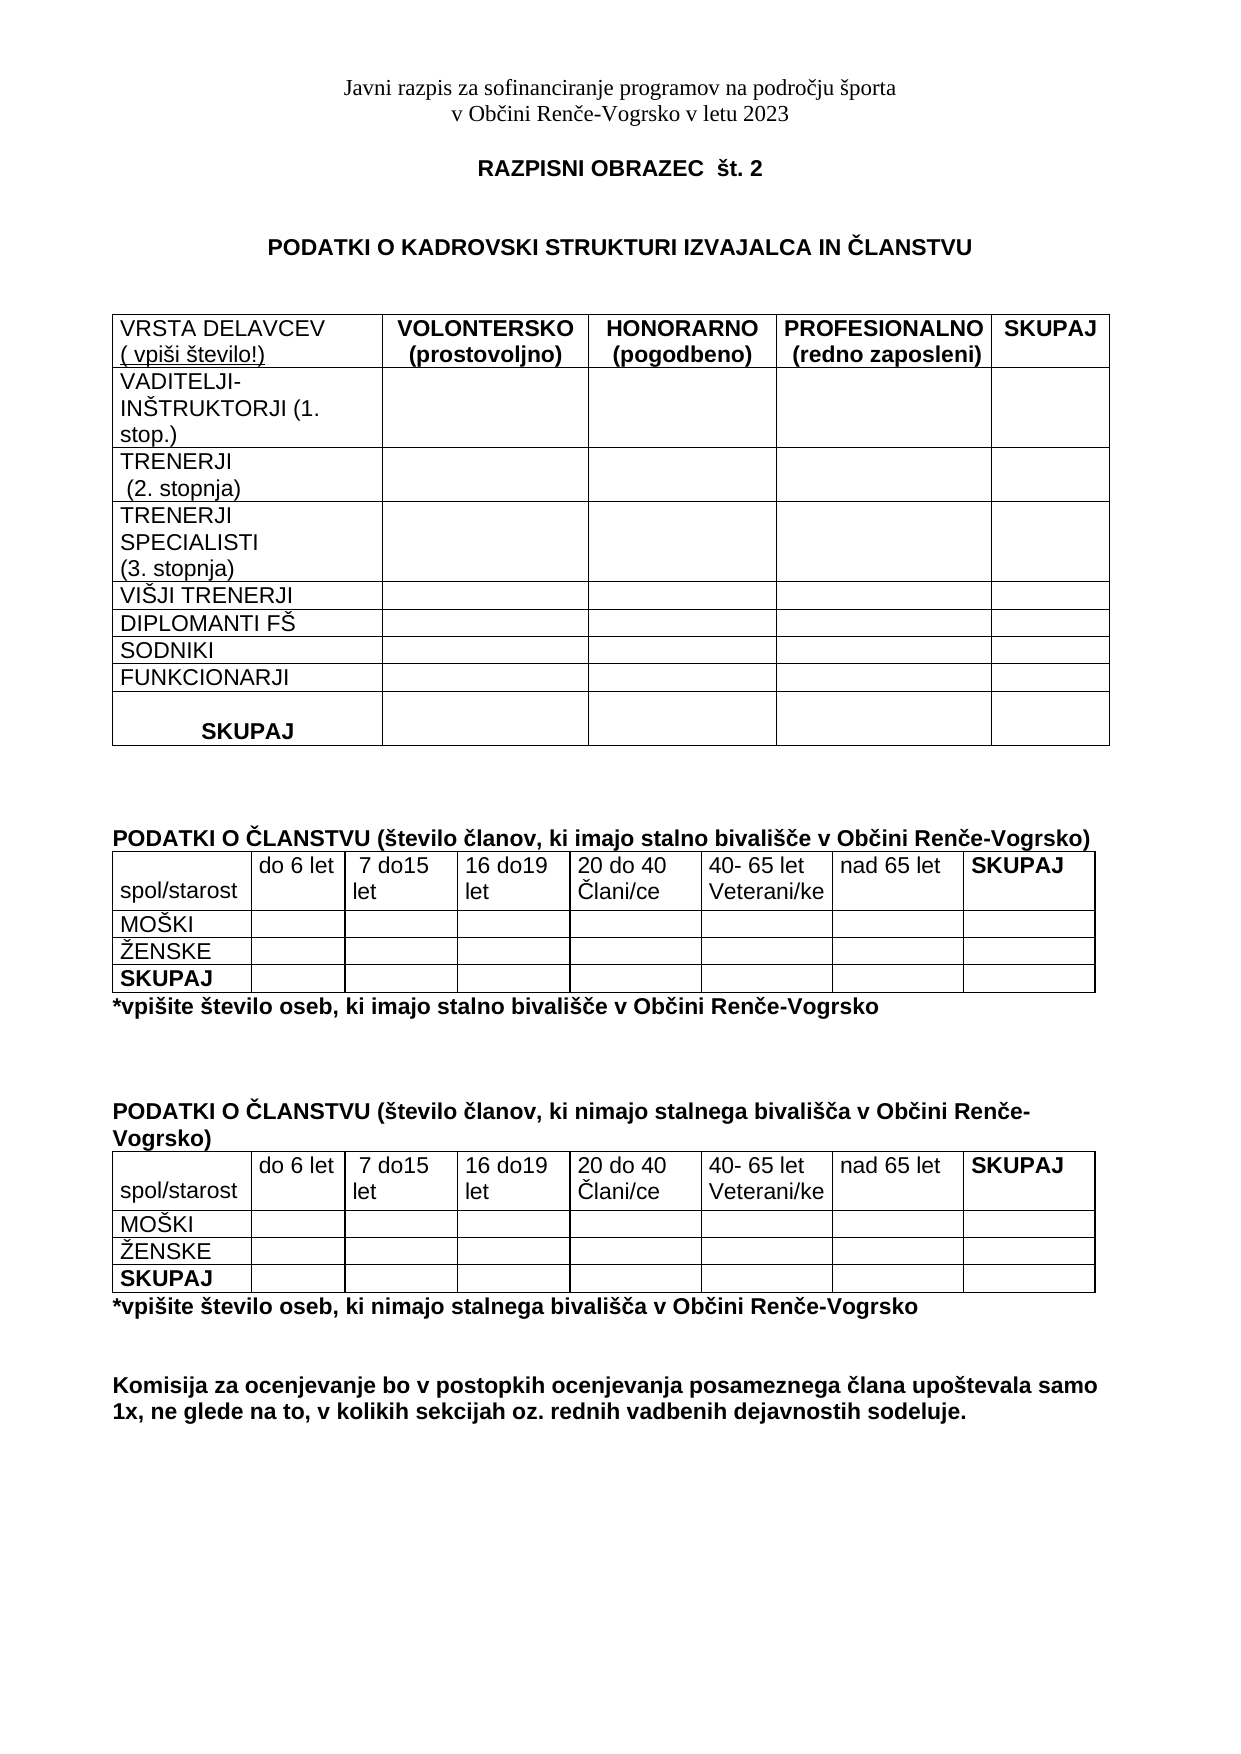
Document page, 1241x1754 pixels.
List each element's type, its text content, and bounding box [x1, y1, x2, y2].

table_cell SKUPAJ [113, 1265, 251, 1292]
table_header 7 do15 let [346, 1152, 457, 1209]
table_cell [702, 1211, 832, 1237]
table_cell [833, 938, 963, 964]
table_header SKUPAJ [964, 1152, 1094, 1209]
table_cell SKUPAJ [113, 965, 251, 992]
table_cell [964, 1265, 1094, 1292]
table_cell [777, 582, 991, 608]
table_cell [589, 368, 776, 447]
table_cell [383, 582, 588, 608]
table_cell TRENERJI (2. stopnja) [113, 448, 382, 501]
table_cell [833, 911, 963, 937]
table_cell [833, 1238, 963, 1264]
table_cell [252, 1211, 344, 1237]
table_cell [992, 368, 1109, 447]
table_header 16 do19 let [458, 1152, 569, 1209]
table_cell [992, 692, 1109, 744]
table_cell [702, 938, 832, 964]
table_cell [589, 637, 776, 663]
table_header SKUPAJ [992, 315, 1109, 367]
table_cell [589, 664, 776, 691]
table_cell [346, 911, 457, 937]
table_cell [346, 938, 457, 964]
table_cell [571, 938, 701, 964]
table_header 20 do 40 Člani/ce [571, 852, 701, 909]
table_header 40- 65 let Veterani/ke [702, 1152, 832, 1209]
table_header 16 do19 let [458, 852, 569, 909]
table_header VRSTA DELAVCEV ( vpiši število!) [113, 315, 382, 367]
table_cell [702, 1265, 832, 1292]
table_cell [702, 1238, 832, 1264]
text *vpišite število oseb, ki imajo stalno bivališče v Občini Renče-Vogrsko [112, 993, 1128, 1019]
table_cell [383, 448, 588, 501]
table_cell [777, 637, 991, 663]
table_cell [833, 965, 963, 992]
table_cell [589, 692, 776, 744]
table_header spol/starost [113, 852, 251, 909]
text RAZPISNI OBRAZEC št. 2 [112, 155, 1128, 182]
table_cell [992, 582, 1109, 608]
table_header do 6 let [252, 1152, 344, 1209]
table_header 20 do 40 Člani/ce [571, 1152, 701, 1209]
table_cell [992, 610, 1109, 636]
table_cell [964, 1238, 1094, 1264]
table_cell [571, 1211, 701, 1237]
text PODATKI O KADROVSKI STRUKTURI IZVAJALCA IN ČLANSTVU [112, 234, 1128, 261]
table_cell ŽENSKE [113, 1238, 251, 1264]
table_cell [571, 1238, 701, 1264]
table_cell [571, 1265, 701, 1292]
table_cell SKUPAJ [113, 692, 382, 744]
table_cell [964, 938, 1094, 964]
table_cell [252, 938, 344, 964]
table_cell [777, 692, 991, 744]
table_cell VADITELJI- INŠTRUKTORJI (1. stop.) [113, 368, 382, 447]
table_cell FUNKCIONARJI [113, 664, 382, 691]
table_cell [589, 610, 776, 636]
table_cell [346, 1238, 457, 1264]
table_cell [383, 610, 588, 636]
table_cell [346, 1211, 457, 1237]
table_cell [458, 1211, 569, 1237]
text Komisija za ocenjevanje bo v postopkih ocenjevanja posameznega člana upoštevala samo 1x, ne glede na to, v kolikih sekcijah oz. rednih vadbenih dejavnostih sodeluje. [112, 1372, 1128, 1424]
table_header VOLONTERSKO (prostovoljno) [383, 315, 588, 367]
table_header HONORARNO (pogodbeno) [589, 315, 776, 367]
table_cell [964, 965, 1094, 992]
text *vpišite število oseb, ki nimajo stalnega bivališča v Občini Renče-Vogrsko [112, 1293, 1128, 1319]
table_cell MOŠKI [113, 1211, 251, 1237]
table_cell [777, 610, 991, 636]
table_cell [777, 502, 991, 581]
table_cell [992, 502, 1109, 581]
table_cell ŽENSKE [113, 938, 251, 964]
text PODATKI O ČLANSTVU (število članov, ki imajo stalno bivališče v Občini Renče-Vogrsko) [112, 824, 1128, 851]
table_cell [833, 1265, 963, 1292]
table_cell [346, 965, 457, 992]
table_cell SODNIKI [113, 637, 382, 663]
table_header nad 65 let [833, 852, 963, 909]
table_cell [252, 1238, 344, 1264]
table_header 40- 65 let Veterani/ke [702, 852, 832, 909]
table_cell [992, 448, 1109, 501]
table_header 7 do15 let [346, 852, 457, 909]
table_cell MOŠKI [113, 911, 251, 937]
table_cell [383, 368, 588, 447]
table_cell [458, 1265, 569, 1292]
table_header SKUPAJ [964, 852, 1094, 909]
table_cell [458, 1238, 569, 1264]
table_cell [992, 637, 1109, 663]
table_cell [383, 637, 588, 663]
table_cell [458, 911, 569, 937]
table_cell [589, 582, 776, 608]
table_cell [383, 502, 588, 581]
table_cell [252, 911, 344, 937]
table_cell [964, 1211, 1094, 1237]
table_header do 6 let [252, 852, 344, 909]
table_cell [571, 965, 701, 992]
table_cell [589, 502, 776, 581]
table_cell TRENERJI SPECIALISTI (3. stopnja) [113, 502, 382, 581]
table_cell [383, 664, 588, 691]
table_cell [777, 368, 991, 447]
table_cell [777, 448, 991, 501]
table_header PROFESIONALNO (redno zaposleni) [777, 315, 991, 367]
table_cell [383, 692, 588, 744]
table_cell [252, 1265, 344, 1292]
table_header spol/starost [113, 1152, 251, 1209]
table_cell [458, 965, 569, 992]
table_cell [252, 965, 344, 992]
table_cell [458, 938, 569, 964]
table_cell [992, 664, 1109, 691]
table_cell [702, 911, 832, 937]
table_cell [964, 911, 1094, 937]
table_cell [702, 965, 832, 992]
table_cell [833, 1211, 963, 1237]
table_cell VIŠJI TRENERJI [113, 582, 382, 608]
table_header nad 65 let [833, 1152, 963, 1209]
table_cell [589, 448, 776, 501]
table_cell [777, 664, 991, 691]
table_cell DIPLOMANTI FŠ [113, 610, 382, 636]
table_cell [571, 911, 701, 937]
text PODATKI O ČLANSTVU (število članov, ki nimajo stalnega bivališča v Občini Renče-Vogrsko) [112, 1098, 1128, 1151]
table_cell [346, 1265, 457, 1292]
